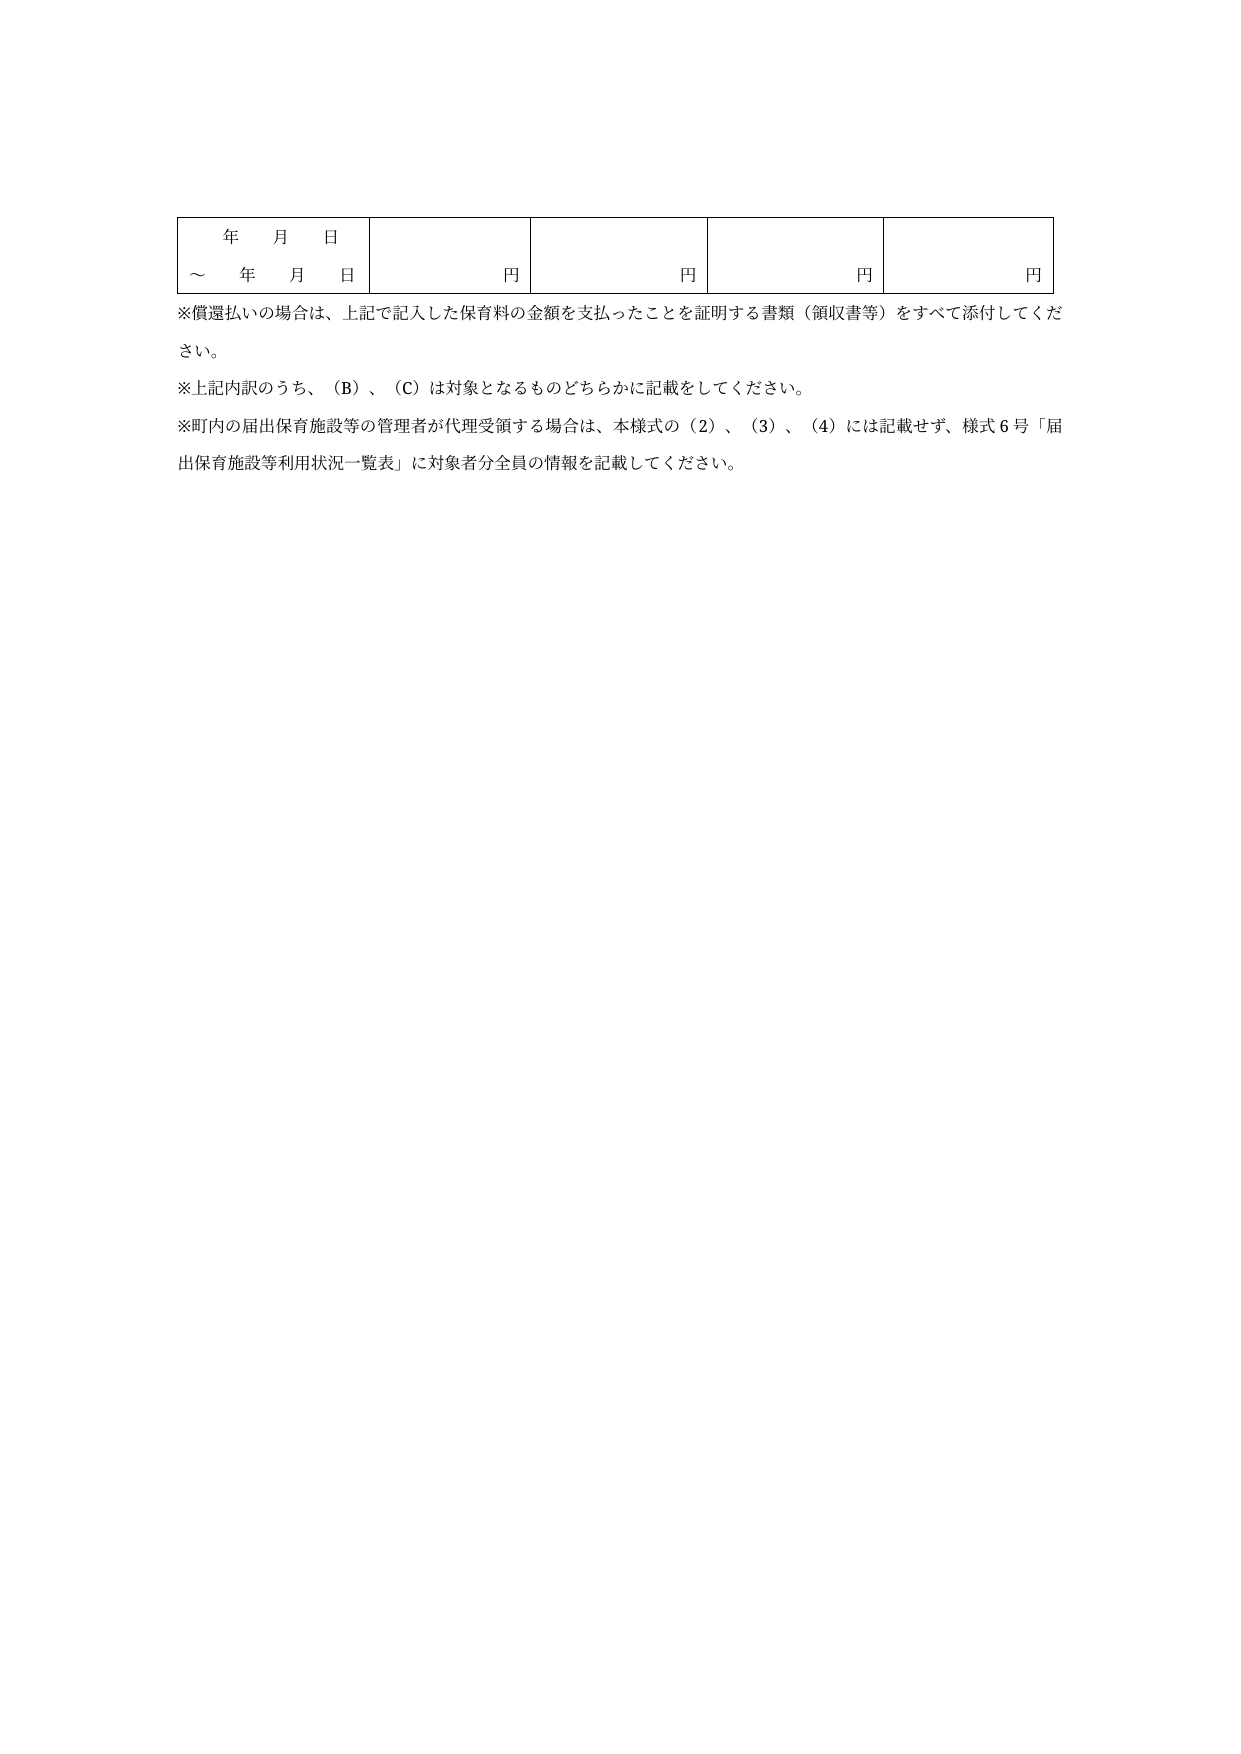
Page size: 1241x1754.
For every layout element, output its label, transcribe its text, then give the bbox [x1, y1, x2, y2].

table_cell 円 [884, 218, 1053, 293]
table_cell 円 [370, 218, 530, 293]
text ※上記内訳のうち、（B）、（C）は対象となるものどちらかに記載をしてください。 [177, 369, 1063, 406]
text ※町内の届出保育施設等の管理者が代理受領する場合は、本様式の（2）、（3）、（4）には記載せず、様式6号「届出保育施設等利用状況一覧表」に対象者分全員の情報を記載してください。 [177, 406, 1063, 481]
table_cell 円 [531, 218, 707, 293]
table_cell 年 月 日 ～ 年 月 日 [178, 218, 369, 293]
table_cell 円 [708, 218, 883, 293]
text ※償還払いの場合は、上記で記入した保育料の金額を支払ったことを証明する書類（領収書等）をすべて添付してください。 [177, 294, 1063, 369]
